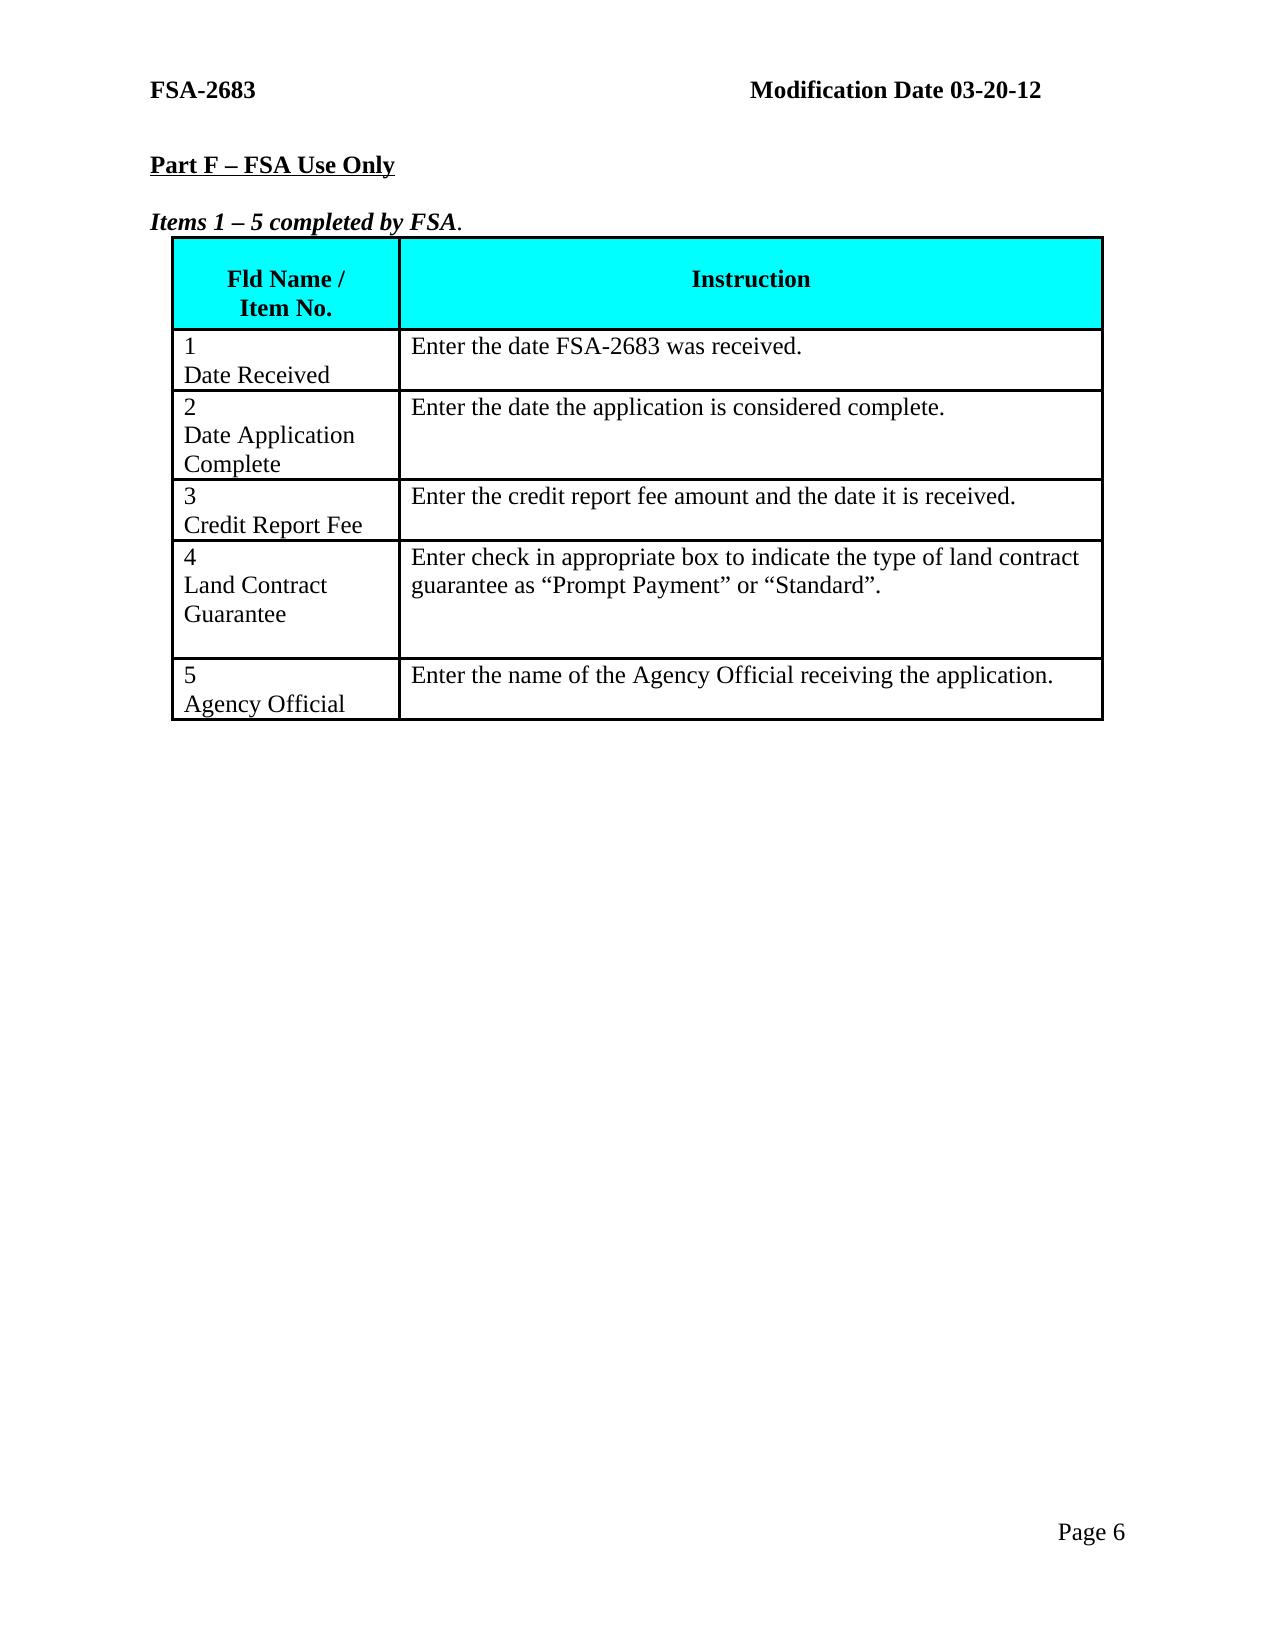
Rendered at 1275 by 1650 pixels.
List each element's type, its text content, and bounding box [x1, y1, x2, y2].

table_cell 3 Credit Report Fee [174, 481, 398, 539]
table_cell 5 Agency Official [174, 660, 398, 717]
table_cell Enter the date the application is considered complete. [401, 392, 1101, 478]
subtitle Items 1 – 5 completed by FSA. [150, 207, 1125, 236]
table_cell Enter check in appropriate box to indicate the type of land contract guarantee as “Prompt Payment” or “Standard”. [401, 542, 1101, 657]
subtitle Part F – FSA Use Only [150, 150, 1125, 179]
table_cell 1 Date Received [174, 331, 398, 389]
table_cell Enter the date FSA-2683 was received. [401, 331, 1101, 389]
table_cell Enter the name of the Agency Official receiving the application. [401, 660, 1101, 717]
table_header Instruction [401, 239, 1101, 328]
table_cell Enter the credit report fee amount and the date it is received. [401, 481, 1101, 539]
table_header Fld Name / Item No. [174, 239, 398, 328]
table_cell 2 Date Application Complete [174, 392, 398, 478]
table_cell 4 Land Contract Guarantee [174, 542, 398, 657]
